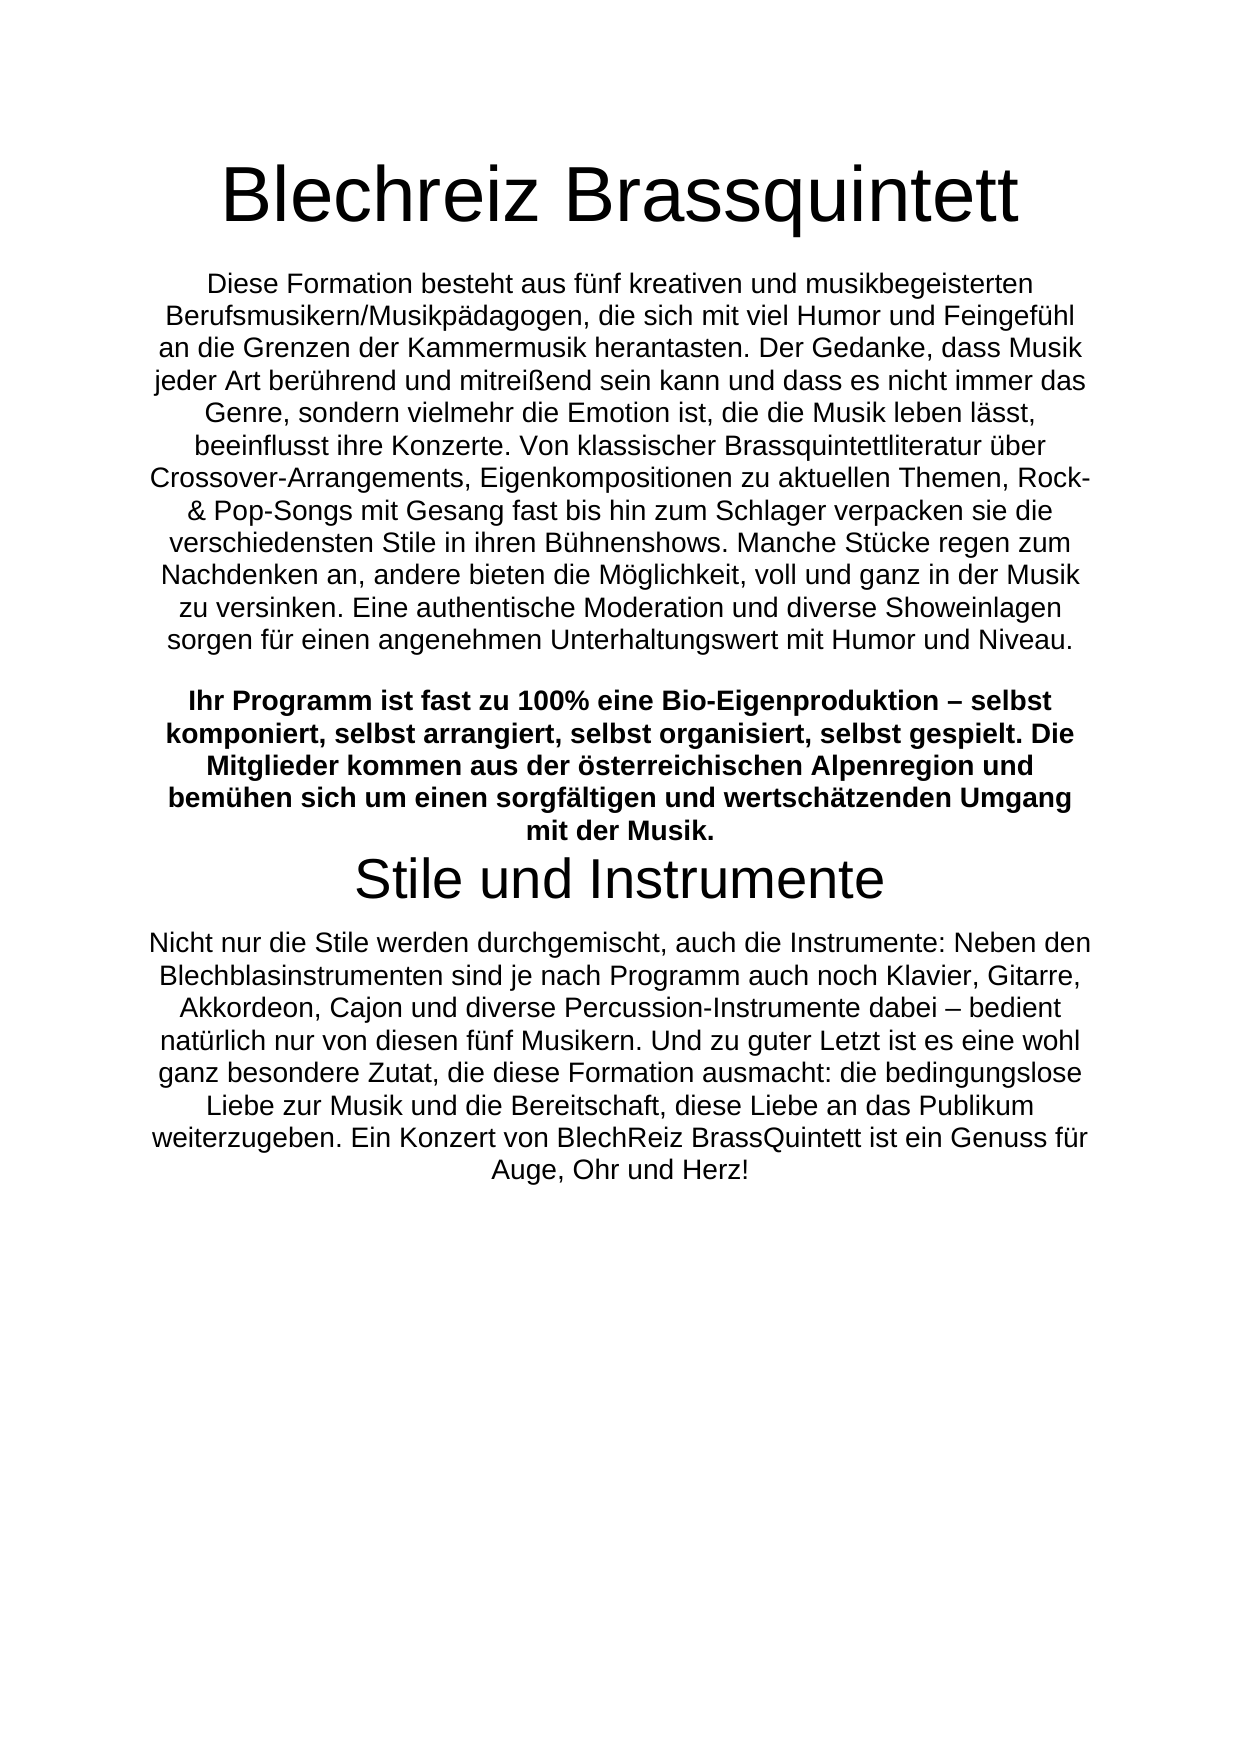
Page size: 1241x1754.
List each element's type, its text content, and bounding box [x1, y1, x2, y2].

text Blechreiz Brassquintett [148, 148, 1093, 237]
text Diese Formation besteht aus fünf kreativen und musikbegeisterten Berufsmusikern/Musikpädagogen, die sich mit viel Humor und Feingefühl an die Grenzen der Kammermusik herantasten. Der Gedanke, dass Musik jeder Art berührend und mitreißend sein kann und dass es nicht immer das Genre, sondern vielmehr die Emotion ist, die die Musik leben lässt, beeinflusst ihre Konzerte. Von klassischer Brassquintettliteratur über Crossover-Arrangements, Eigenkompositionen zu aktuellen Themen, Rock- & Pop-Songs mit Gesang fast bis hin zum Schlager verpacken sie die verschiedensten Stile in ihren Bühnenshows. Manche Stücke regen zum Nachdenken an, andere bieten die Möglichkeit, voll und ganz in der Musik zu versinken. Eine authentische Moderation und diverse Showeinlagen sorgen für einen angenehmen Unterhaltungswert mit Humor und Niveau. [148, 267, 1093, 655]
subtitle Nicht nur die Stile werden durchgemischt, auch die Instrumente: Neben den Blechblasinstrumenten sind je nach Programm auch noch Klavier, Gitarre, Akkordeon, Cajon und diverse Percussion-Instrumente dabei – bedient natürlich nur von diesen fünf Musikern. Und zu guter Letzt ist es eine wohl ganz besondere Zutat, die diese Formation ausmacht: die bedingungslose Liebe zur Musik und die Bereitschaft, diese Liebe an das Publikum weiterzugeben. Ein Konzert von BlechReiz BrassQuintett ist ein Genuss für Auge, Ohr und Herz! [148, 926, 1093, 1186]
subtitle Stile und Instrumente [148, 846, 1093, 911]
text Ihr Programm ist fast zu 100% eine Bio-Eigenproduktion – selbst komponiert, selbst arrangiert, selbst organisiert, selbst gespielt. Die Mitglieder kommen aus der österreichischen Alpenregion und bemühen sich um einen sorgfältigen und wertschätzenden Umgang mit der Musik. [148, 684, 1093, 846]
